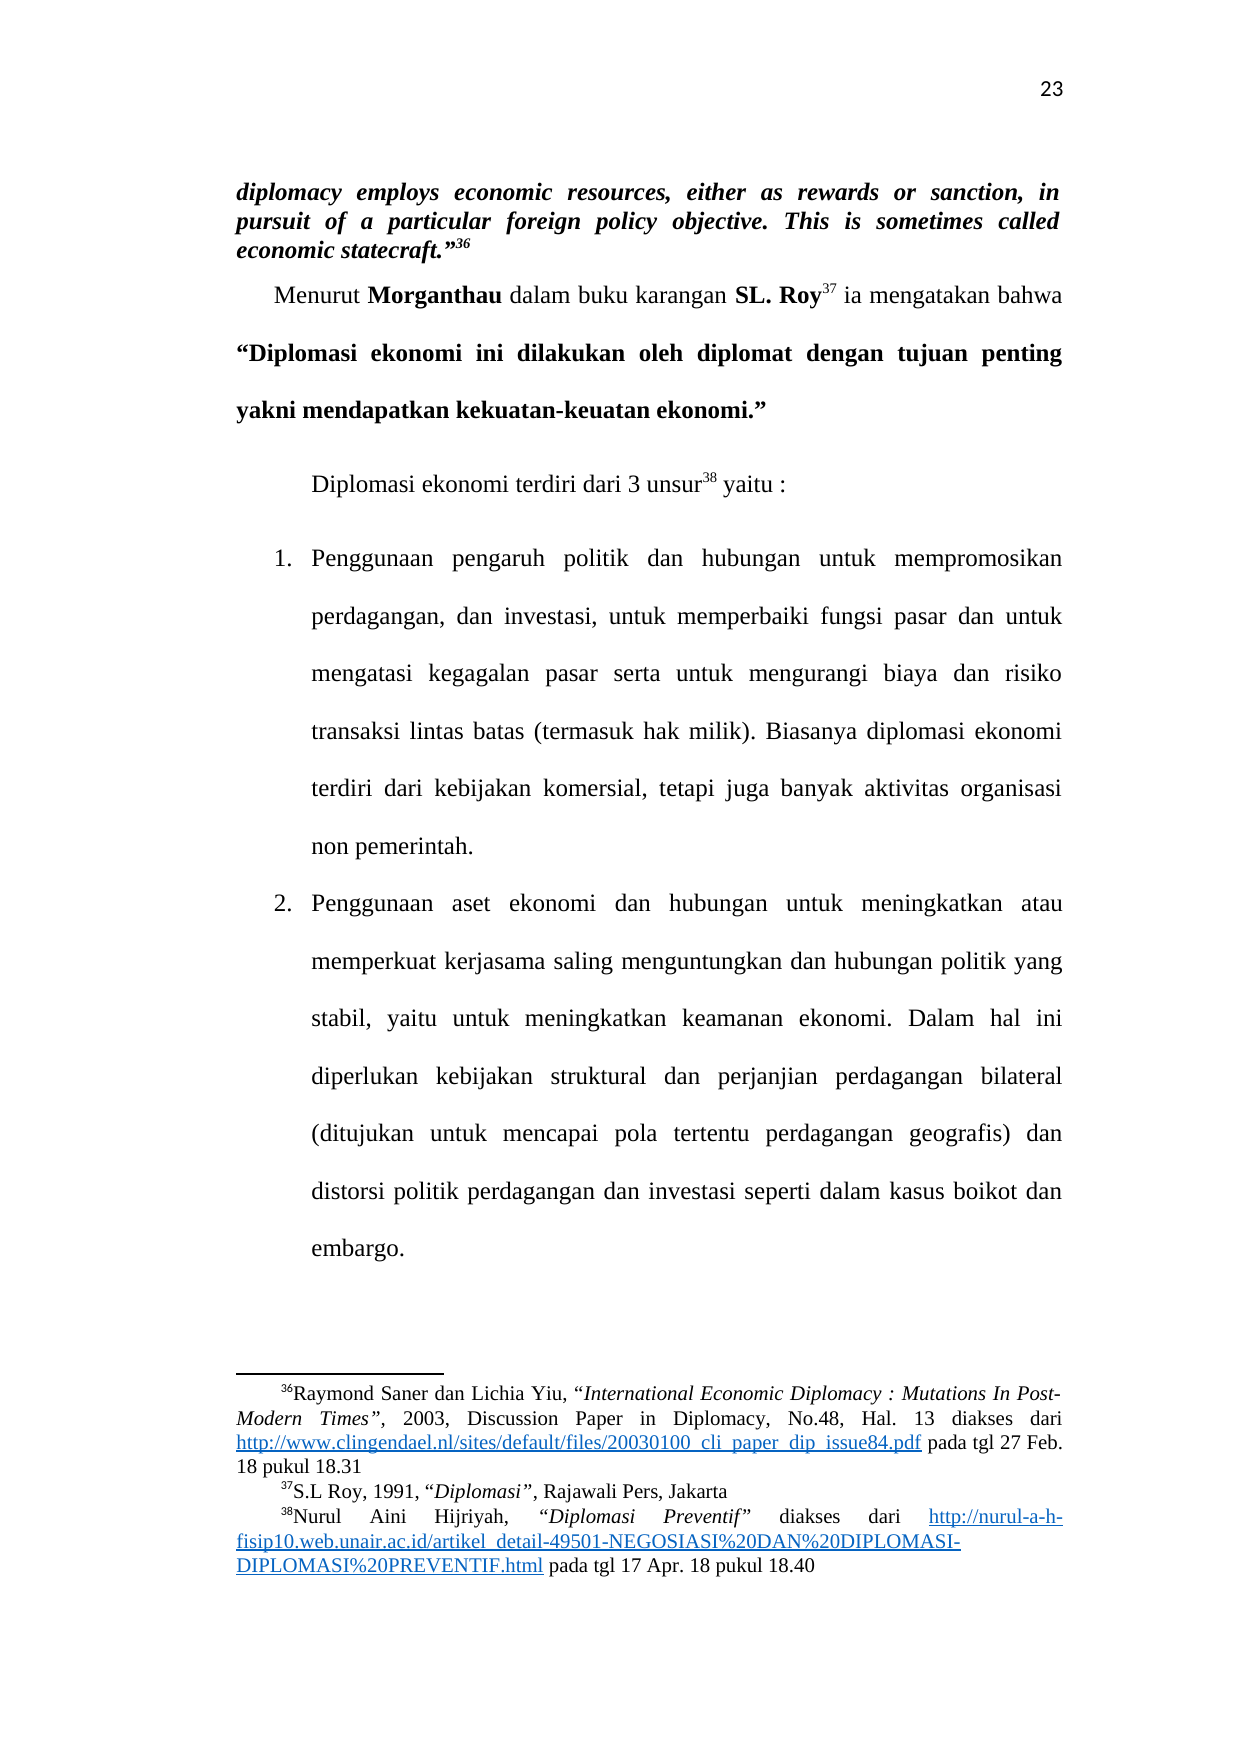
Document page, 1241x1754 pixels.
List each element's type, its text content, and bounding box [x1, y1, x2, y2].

text Menurut Morganthau dalam buku karangan SL. Roy ia mengatakan bahwa “Diplomasi ekonomi ini dilakukan oleh diplomat dengan tujuan penting yakni mendapatkan kekuatan-keuatan ekonomi.” [236, 280, 1063, 424]
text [236, 177, 1063, 263]
list Penggunaan aset ekonomi dan hubungan untuk meningkatkan atau memperkuat kerjasama saling menguntungkan dan hubungan politik yang stabil, yaitu untuk meningkatkan keamanan ekonomi. Dalam hal ini diperlukan kebijakan struktural dan perjanjian perdagangan bilateral (ditujukan untuk mencapai pola tertentu perdagangan geografis) dan distorsi politik perdagangan dan investasi seperti dalam kasus boikot dan embargo. [274, 888, 1063, 1262]
text Diplomasi ekonomi terdiri dari 3 unsur yaitu : [274, 469, 1063, 498]
list Penggunaan pengaruh politik dan hubungan untuk mempromosikan perdagangan, dan investasi, untuk memperbaiki fungsi pasar dan untuk mengatasi kegagalan pasar serta untuk mengurangi biaya dan risiko transaksi lintas batas (termasuk hak milik). Biasanya diplomasi ekonomi terdiri dari kebijakan komersial, tetapi juga banyak aktivitas organisasi non pemerintah. [274, 543, 1063, 860]
